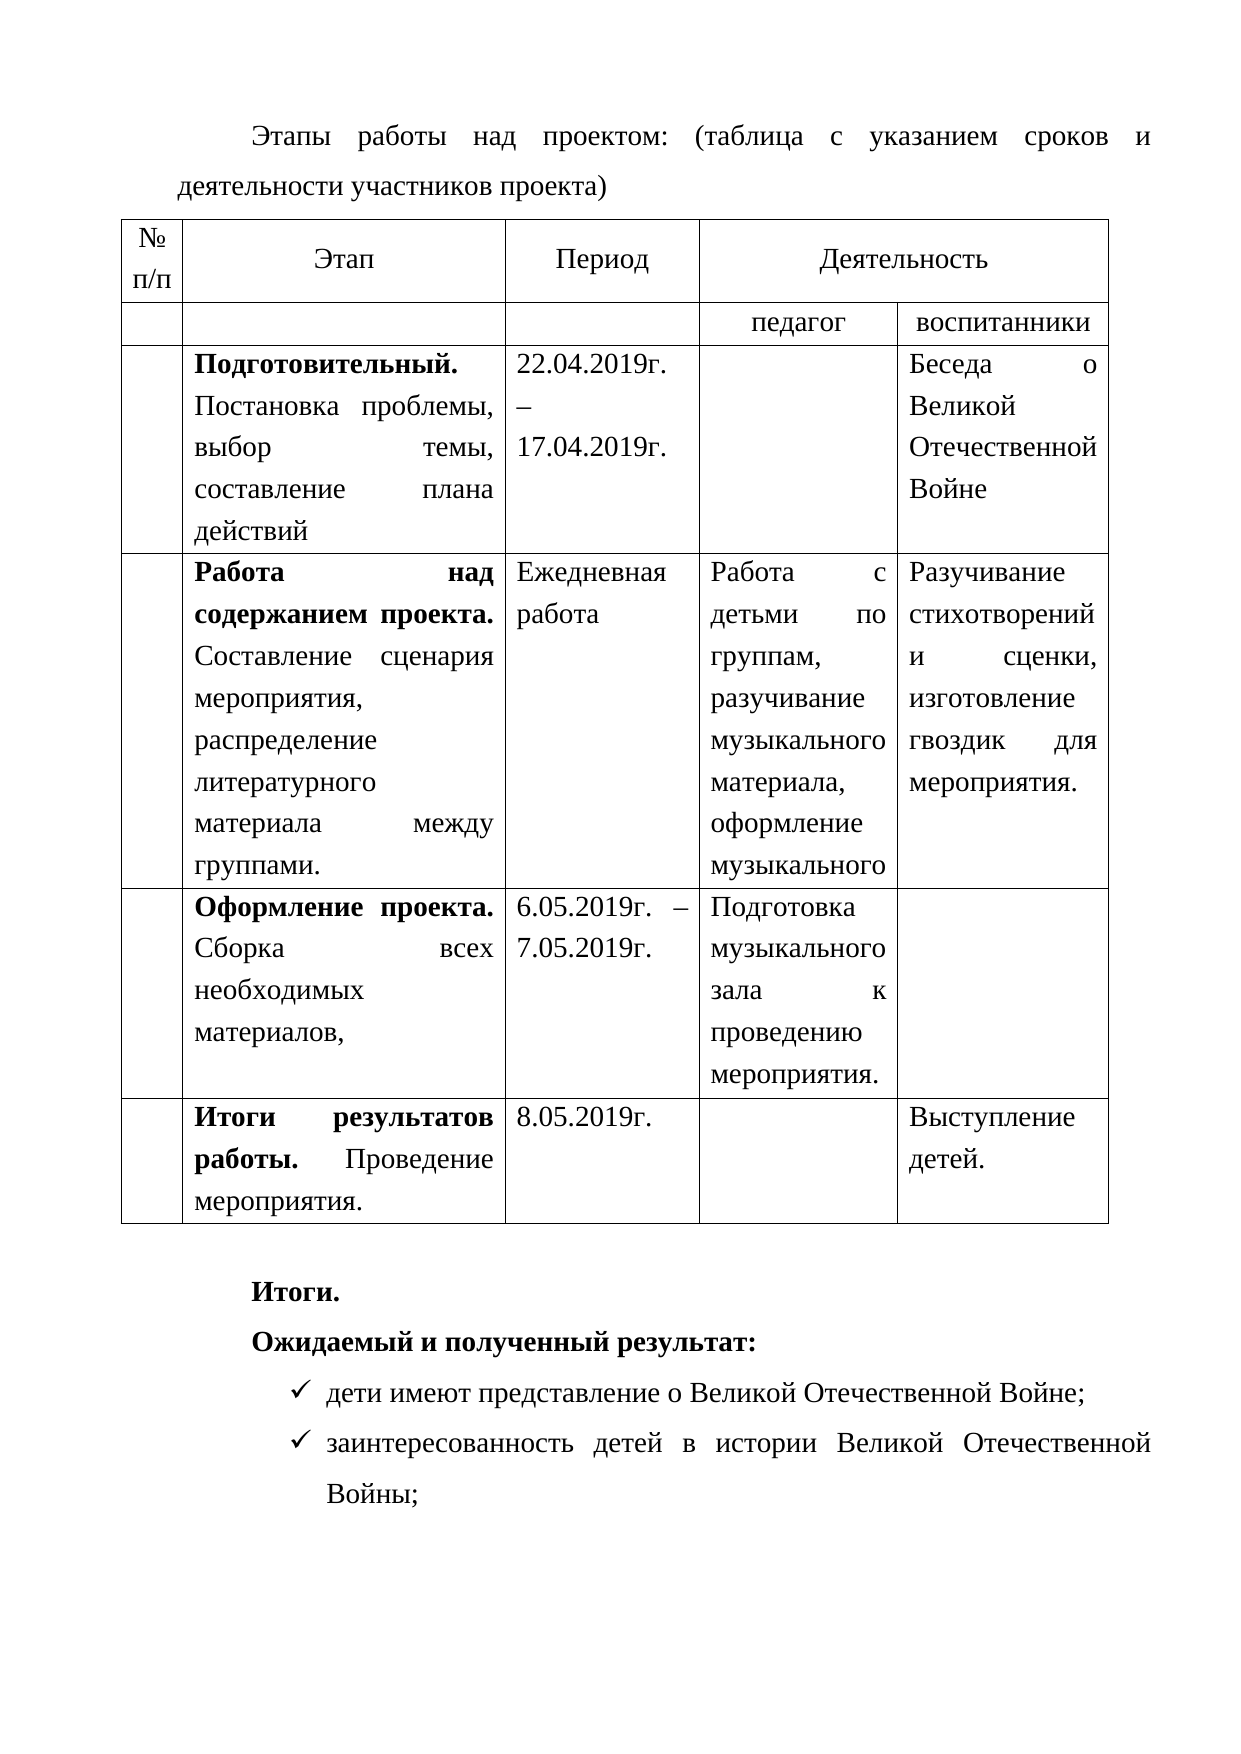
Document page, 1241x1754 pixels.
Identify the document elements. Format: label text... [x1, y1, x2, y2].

table_cell Работа над содержанием проекта. Составление сценария мероприятия, распределение литературного материала между группами. [183, 554, 505, 888]
table_cell [506, 303, 699, 345]
table_cell 22.04.2019г. – 17.04.2019г. [506, 346, 699, 553]
table_cell 8.05.2019г. [506, 1099, 699, 1223]
table_cell [122, 346, 182, 553]
table_cell [183, 303, 505, 345]
table_header Период [506, 220, 699, 302]
table_cell Выступление детей. [898, 1099, 1108, 1223]
table_cell [700, 1099, 897, 1223]
list дети имеют представление о Великой Отечественной Войне; [288, 1375, 1152, 1408]
table_cell 6.05.2019г. – 7.05.2019г. [506, 889, 699, 1098]
table_cell Ежедневная работа [506, 554, 699, 888]
table_cell воспитанники [898, 303, 1108, 345]
text Этапы работы над проектом: (таблица с указанием сроков и деятельности участников проекта) [177, 118, 1152, 202]
table_header № п/п [122, 220, 182, 302]
table_cell Беседа о Великой Отечественной Войне [898, 346, 1108, 553]
table_cell Подготовка музыкального зала к проведению мероприятия. [700, 889, 897, 1098]
table_header Деятельность [700, 220, 1108, 302]
table_cell Разучивание стихотворений и сценки, изготовление гвоздик для мероприятия. [898, 554, 1108, 888]
list заинтересованность детей в истории Великой Отечественной Войны; [288, 1425, 1152, 1509]
text Ожидаемый и полученный результат: [177, 1324, 1152, 1358]
table_cell Работа с детьми по группам, разучивание музыкального материала, оформление музыкального [700, 554, 897, 888]
table_cell Подготовительный. Постановка проблемы, выбор темы, составление плана действий [183, 346, 505, 553]
table_cell [122, 889, 182, 1098]
table_cell [700, 346, 897, 553]
table_cell педагог [700, 303, 897, 345]
table_cell [898, 889, 1108, 1098]
table_cell Итоги результатов работы. Проведение мероприятия. [183, 1099, 505, 1223]
table_cell [122, 554, 182, 888]
table_header Этап [183, 220, 505, 302]
text Итоги. [177, 1274, 1152, 1308]
table_cell [122, 303, 182, 345]
table_cell [122, 1099, 182, 1223]
table_cell Оформление проекта. Сборка всех необходимых материалов, [183, 889, 505, 1098]
